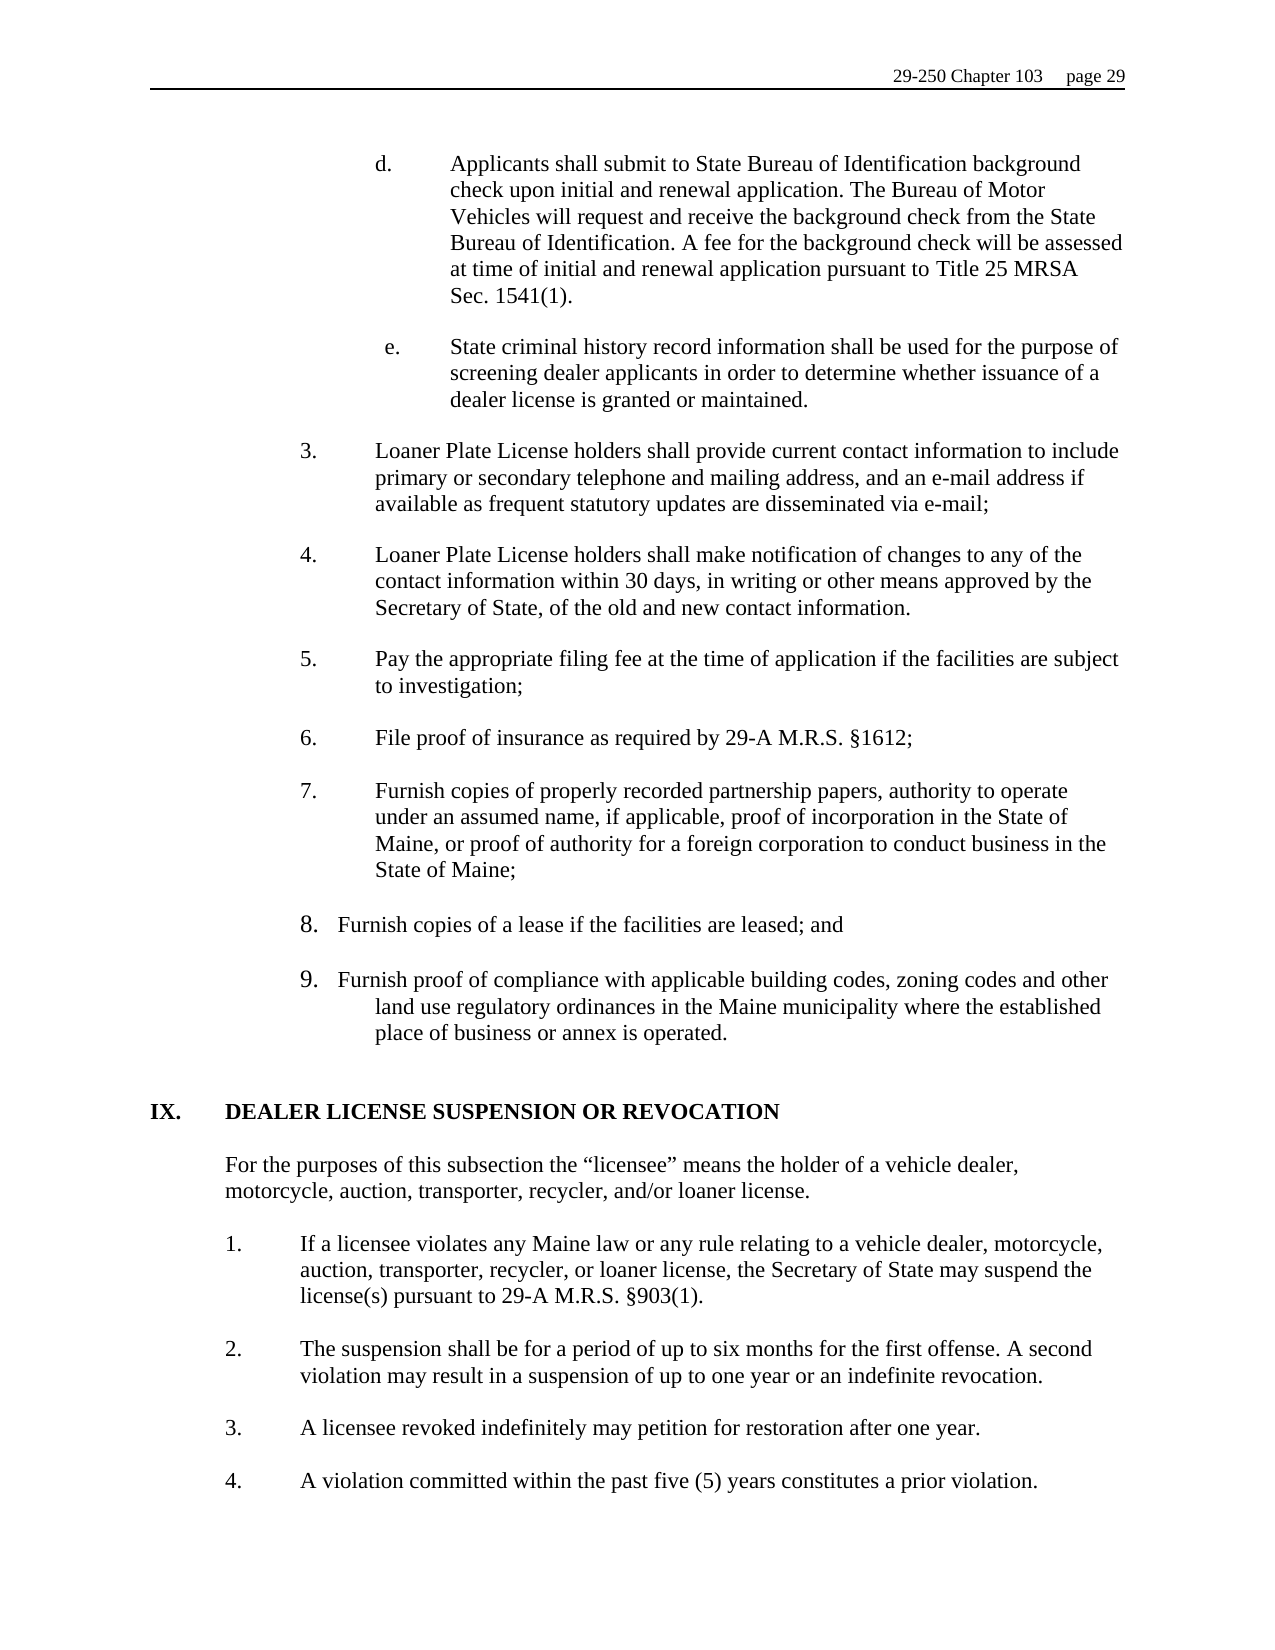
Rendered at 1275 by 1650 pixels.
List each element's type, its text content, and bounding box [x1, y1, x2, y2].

text IX. DEALER LICENSE SUSPENSION OR REVOCATION [150, 1098, 1125, 1124]
text For the purposes of this subsection the “licensee” means the holder of a vehicle dealer, motorcycle, auction, transporter, recycler, and/or loaner license. [225, 1151, 1125, 1203]
text 1. If a licensee violates any Maine law or any rule relating to a vehicle dealer, motorcycle, auction, transporter, recycler, or loaner license, the Secretary of State may suspend the license(s) pursuant to 29-A M.R.S. §903(1). [225, 1230, 1125, 1309]
text 3. A licensee revoked indefinitely may petition for restoration after one year. [225, 1414, 1125, 1441]
list Furnish copies of a lease if the facilities are leased; and [300, 909, 1125, 938]
text 7. Furnish copies of properly recorded partnership papers, authority to operate under an assumed name, if applicable, proof of incorporation in the State of Maine, or proof of authority for a foreign corporation to conduct business in the State of Maine; [150, 777, 1125, 882]
text 6. File proof of insurance as required by 29-A M.R.S. §1612; [150, 724, 1125, 751]
text 3. Loaner Plate License holders shall provide current contact information to include primary or secondary telephone and mailing address, and an e-mail address if available as frequent statutory updates are disseminated via e-mail; [150, 437, 1125, 516]
text 4. Loaner Plate License holders shall make notification of changes to any of the contact information within 30 days, in writing or other means approved by the Secretary of State, of the old and new contact information. [150, 541, 1125, 620]
list Furnish proof of compliance with applicable building codes, zoning codes and other land use regulatory ordinances in the Maine municipality where the established place of business or annex is operated. [300, 964, 1125, 1045]
text d. Applicants shall submit to State Bureau of Identification background check upon initial and renewal application. The Bureau of Motor Vehicles will request and receive the background check from the State Bureau of Identification. A fee for the background check will be assessed at time of initial and renewal application pursuant to Title 25 MRSA Sec. 1541(1). [150, 150, 1125, 308]
text 5. Pay the appropriate filing fee at the time of application if the facilities are subject to investigation; [150, 645, 1125, 698]
text e. State criminal history record information shall be used for the purpose of screening dealer applicants in order to determine whether issuance of a dealer license is granted or maintained. [150, 333, 1125, 412]
text 2. The suspension shall be for a period of up to six months for the first offense. A second violation may result in a suspension of up to one year or an indefinite revocation. [225, 1335, 1125, 1388]
text 4. A violation committed within the past five (5) years constitutes a prior violation. [225, 1467, 1125, 1493]
